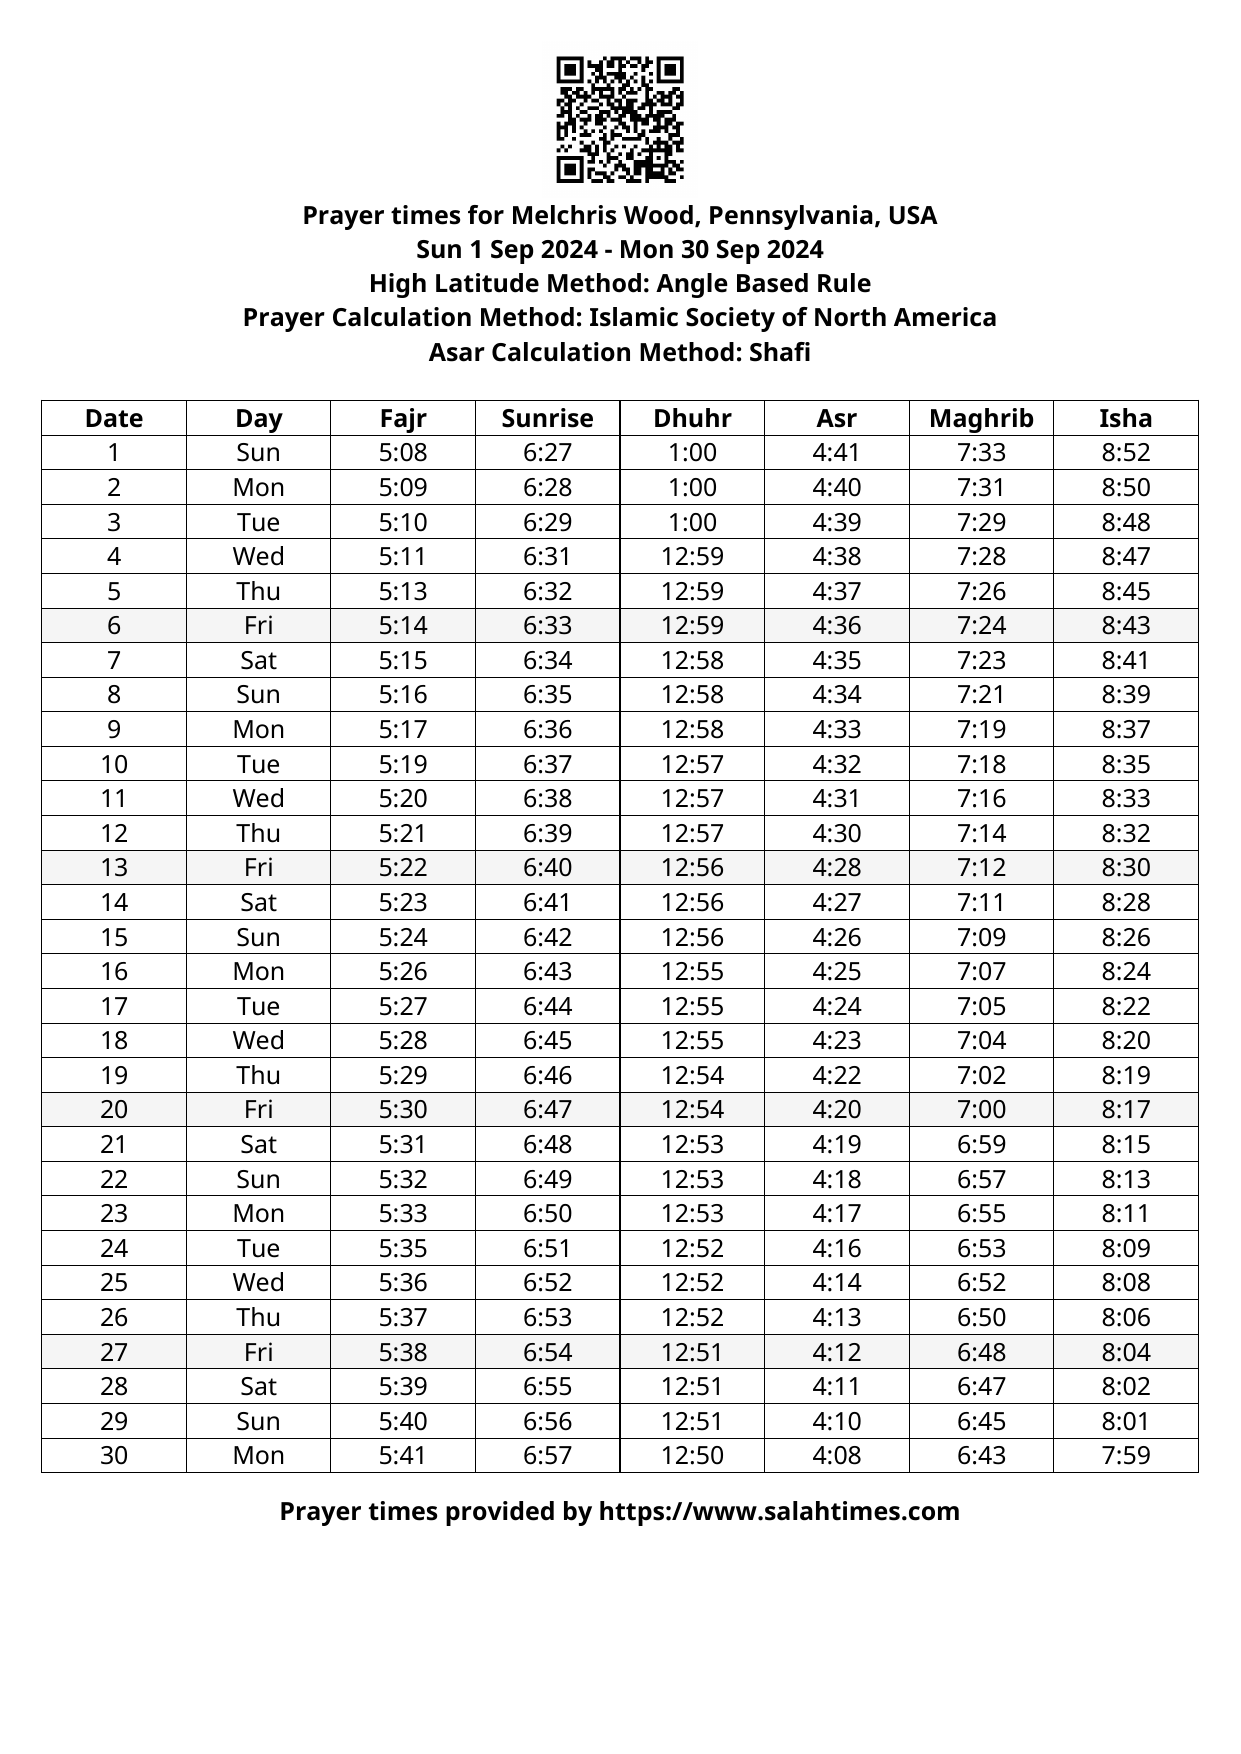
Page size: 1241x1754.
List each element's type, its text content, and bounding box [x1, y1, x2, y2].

table_cell Thu [187, 816, 330, 849]
table_cell 4:20 [765, 1093, 909, 1126]
table_cell 6:39 [476, 816, 619, 849]
table_cell 5:31 [331, 1127, 475, 1161]
table_cell 6:28 [476, 470, 619, 504]
table_cell Sun [187, 1162, 330, 1195]
table_cell 5:39 [331, 1369, 475, 1403]
table_cell 4:37 [765, 574, 909, 607]
table_cell 4:18 [765, 1162, 909, 1195]
table_cell 6:51 [476, 1231, 619, 1264]
table_cell 5:37 [331, 1300, 475, 1334]
table_cell 12:59 [621, 609, 764, 642]
table_cell 5:23 [331, 885, 475, 919]
table_cell 28 [42, 1369, 186, 1403]
table_cell Mon [187, 712, 330, 746]
table_cell 18 [42, 1024, 186, 1057]
table_cell 7:59 [1054, 1439, 1198, 1472]
table_cell Thu [187, 1300, 330, 1334]
table_cell 6:55 [476, 1369, 619, 1403]
table_cell 15 [42, 920, 186, 953]
table_cell 8:20 [1054, 1024, 1198, 1057]
table_cell 21 [42, 1127, 186, 1161]
table_cell 7:28 [910, 539, 1053, 573]
table_cell 6:47 [476, 1093, 619, 1126]
table_cell 6:49 [476, 1162, 619, 1195]
table_cell 4:13 [765, 1300, 909, 1334]
table_cell 5:21 [331, 816, 475, 849]
table_cell 12:57 [621, 816, 764, 849]
table_cell 4:28 [765, 851, 909, 884]
table_cell Tue [187, 989, 330, 1022]
table_cell 8:04 [1054, 1335, 1198, 1368]
table_cell 6:43 [476, 954, 619, 988]
table_cell 12:52 [621, 1231, 764, 1264]
table_cell 12:51 [621, 1335, 764, 1368]
table_cell 5:15 [331, 643, 475, 677]
table_cell 6:31 [476, 539, 619, 573]
table_cell 12:53 [621, 1162, 764, 1195]
table_cell Tue [187, 505, 330, 538]
table_cell 5:11 [331, 539, 475, 573]
table_cell 5:20 [331, 781, 475, 815]
table_cell 8:45 [1054, 574, 1198, 607]
table_cell 7:11 [910, 885, 1053, 919]
table_cell 8:08 [1054, 1266, 1198, 1299]
table_cell Mon [187, 1439, 330, 1472]
table_cell 1 [42, 436, 186, 469]
table_cell 8:52 [1054, 436, 1198, 469]
table_cell 6:53 [476, 1300, 619, 1334]
table_header Sunrise [476, 401, 619, 434]
table_cell 5:40 [331, 1404, 475, 1437]
table_cell 6:47 [910, 1369, 1053, 1403]
table_cell 8:50 [1054, 470, 1198, 504]
table_cell 4:33 [765, 712, 909, 746]
table_cell 12:54 [621, 1058, 764, 1092]
table_cell 12:58 [621, 712, 764, 746]
table_cell 5:30 [331, 1093, 475, 1126]
table_cell 8:47 [1054, 539, 1198, 573]
table_cell 8:15 [1054, 1127, 1198, 1161]
table_cell 12:53 [621, 1196, 764, 1230]
table_cell Wed [187, 1266, 330, 1299]
table_cell 12:58 [621, 643, 764, 677]
table_cell 6:40 [476, 851, 619, 884]
table_cell 4:12 [765, 1335, 909, 1368]
table_cell 8:11 [1054, 1196, 1198, 1230]
table_cell Mon [187, 1196, 330, 1230]
table_cell 4:39 [765, 505, 909, 538]
table_cell 4:19 [765, 1127, 909, 1161]
table_cell 7:23 [910, 643, 1053, 677]
table_cell 12:51 [621, 1369, 764, 1403]
table_cell 23 [42, 1196, 186, 1230]
table_cell Tue [187, 747, 330, 780]
table_cell 6:41 [476, 885, 619, 919]
table_cell 1:00 [621, 470, 764, 504]
table_cell 12:55 [621, 954, 764, 988]
table_cell 4:23 [765, 1024, 909, 1057]
table_cell Fri [187, 609, 330, 642]
table_cell 30 [42, 1439, 186, 1472]
table_header Date [42, 401, 186, 434]
table_cell Tue [187, 1231, 330, 1264]
table_cell 4 [42, 539, 186, 573]
table_cell 6:46 [476, 1058, 619, 1092]
table_cell Fri [187, 851, 330, 884]
text Prayer times provided by https://www.salahtimes.com [42, 1494, 1198, 1528]
table_cell 12:56 [621, 920, 764, 953]
table_cell 20 [42, 1093, 186, 1126]
table_cell 12:59 [621, 539, 764, 573]
table_cell 7:16 [910, 781, 1053, 815]
table_cell 12:57 [621, 747, 764, 780]
table_cell 5:38 [331, 1335, 475, 1368]
table_cell 8:48 [1054, 505, 1198, 538]
table_cell 4:34 [765, 678, 909, 711]
table_cell 4:38 [765, 539, 909, 573]
table_cell 6:48 [910, 1335, 1053, 1368]
table_cell 6:42 [476, 920, 619, 953]
table_cell 19 [42, 1058, 186, 1092]
table_cell 6:44 [476, 989, 619, 1022]
table_cell 29 [42, 1404, 186, 1437]
table_cell 13 [42, 851, 186, 884]
table_cell 8:22 [1054, 989, 1198, 1022]
table_cell 4:10 [765, 1404, 909, 1437]
table_cell 6:50 [476, 1196, 619, 1230]
table_cell 5:14 [331, 609, 475, 642]
table_cell 7:31 [910, 470, 1053, 504]
table_header Isha [1054, 401, 1198, 434]
table_cell 12:54 [621, 1093, 764, 1126]
table_cell 8 [42, 678, 186, 711]
table_cell 10 [42, 747, 186, 780]
table_cell 3 [42, 505, 186, 538]
table_cell 7:33 [910, 436, 1053, 469]
table_cell 4:17 [765, 1196, 909, 1230]
table_cell Sat [187, 643, 330, 677]
table_cell 6:50 [910, 1300, 1053, 1334]
table_cell Mon [187, 470, 330, 504]
table_header Fajr [331, 401, 475, 434]
table_cell 26 [42, 1300, 186, 1334]
table_cell 8:13 [1054, 1162, 1198, 1195]
table_cell 22 [42, 1162, 186, 1195]
table_cell 5:26 [331, 954, 475, 988]
table_cell 12:59 [621, 574, 764, 607]
text Prayer Calculation Method: Islamic Society of North America [42, 300, 1198, 334]
table_cell 8:01 [1054, 1404, 1198, 1437]
table_cell 12:52 [621, 1266, 764, 1299]
table_cell 8:24 [1054, 954, 1198, 988]
table_cell 8:30 [1054, 851, 1198, 884]
table_cell 6:34 [476, 643, 619, 677]
table_cell 4:40 [765, 470, 909, 504]
table_cell 1:00 [621, 505, 764, 538]
table_cell 12:51 [621, 1404, 764, 1437]
table_cell 7:26 [910, 574, 1053, 607]
table_header Dhuhr [621, 401, 764, 434]
table_cell 4:08 [765, 1439, 909, 1472]
table_cell 6:54 [476, 1335, 619, 1368]
table_cell 8:28 [1054, 885, 1198, 919]
table_cell Thu [187, 1058, 330, 1092]
table_cell 5:16 [331, 678, 475, 711]
table_cell 1:00 [621, 436, 764, 469]
table_cell 8:26 [1054, 920, 1198, 953]
table_cell 6:38 [476, 781, 619, 815]
text High Latitude Method: Angle Based Rule [42, 266, 1198, 300]
table_cell 7:21 [910, 678, 1053, 711]
table_cell 6:52 [910, 1266, 1053, 1299]
table_cell 12:58 [621, 678, 764, 711]
table_cell 5:10 [331, 505, 475, 538]
table_cell 12:57 [621, 781, 764, 815]
table_cell 8:33 [1054, 781, 1198, 815]
table_cell Sun [187, 1404, 330, 1437]
table_cell Fri [187, 1093, 330, 1126]
table_cell Sun [187, 678, 330, 711]
table_cell 12 [42, 816, 186, 849]
table_cell 6:52 [476, 1266, 619, 1299]
table_cell Fri [187, 1335, 330, 1368]
table_cell 6:53 [910, 1231, 1053, 1264]
table_cell 6:32 [476, 574, 619, 607]
table_cell 4:25 [765, 954, 909, 988]
table_cell 5:29 [331, 1058, 475, 1092]
table_header Asr [765, 401, 909, 434]
table_cell 14 [42, 885, 186, 919]
table_cell 5:24 [331, 920, 475, 953]
table_cell 5:36 [331, 1266, 475, 1299]
table_cell Sat [187, 885, 330, 919]
table_cell 6:55 [910, 1196, 1053, 1230]
table_cell 11 [42, 781, 186, 815]
table_header Day [187, 401, 330, 434]
table_cell 6:33 [476, 609, 619, 642]
table_cell 6:43 [910, 1439, 1053, 1472]
table_cell 5:09 [331, 470, 475, 504]
table_cell 7:29 [910, 505, 1053, 538]
table_cell 8:02 [1054, 1369, 1198, 1403]
table_cell 7:18 [910, 747, 1053, 780]
table_cell 12:55 [621, 1024, 764, 1057]
table_cell 8:09 [1054, 1231, 1198, 1264]
table_cell 4:14 [765, 1266, 909, 1299]
table_cell 4:24 [765, 989, 909, 1022]
table_cell 6:27 [476, 436, 619, 469]
table_cell 6:36 [476, 712, 619, 746]
table_cell 4:32 [765, 747, 909, 780]
table_cell 7 [42, 643, 186, 677]
table_cell 4:41 [765, 436, 909, 469]
table_cell 16 [42, 954, 186, 988]
table_cell 2 [42, 470, 186, 504]
table_cell 6:45 [910, 1404, 1053, 1437]
table_cell 7:05 [910, 989, 1053, 1022]
table_cell 5 [42, 574, 186, 607]
table_cell 5:13 [331, 574, 475, 607]
table_cell 7:09 [910, 920, 1053, 953]
table_cell 25 [42, 1266, 186, 1299]
table_cell 7:12 [910, 851, 1053, 884]
table_cell 4:26 [765, 920, 909, 953]
text Sun 1 Sep 2024 - Mon 30 Sep 2024 [42, 232, 1198, 266]
table_cell 4:16 [765, 1231, 909, 1264]
table_cell 8:35 [1054, 747, 1198, 780]
table_cell 5:17 [331, 712, 475, 746]
table_cell 6:59 [910, 1127, 1053, 1161]
table_cell 6:48 [476, 1127, 619, 1161]
table_cell 6:37 [476, 747, 619, 780]
table_cell 4:35 [765, 643, 909, 677]
table_cell 5:35 [331, 1231, 475, 1264]
table_cell 6 [42, 609, 186, 642]
text Prayer times for Melchris Wood, Pennsylvania, USA [42, 198, 1198, 232]
table_cell 17 [42, 989, 186, 1022]
table_cell 7:00 [910, 1093, 1053, 1126]
table_cell Sat [187, 1127, 330, 1161]
table_cell 7:24 [910, 609, 1053, 642]
table_cell 6:35 [476, 678, 619, 711]
table_cell 8:06 [1054, 1300, 1198, 1334]
table_cell 12:50 [621, 1439, 764, 1472]
table_cell 5:19 [331, 747, 475, 780]
table_cell 5:08 [331, 436, 475, 469]
table_cell Sun [187, 436, 330, 469]
table_cell 4:36 [765, 609, 909, 642]
table_cell 8:39 [1054, 678, 1198, 711]
table_cell 7:07 [910, 954, 1053, 988]
table_cell Thu [187, 574, 330, 607]
table_cell Sat [187, 1369, 330, 1403]
table_cell 6:45 [476, 1024, 619, 1057]
table_cell 6:29 [476, 505, 619, 538]
table_cell 9 [42, 712, 186, 746]
table_cell 8:43 [1054, 609, 1198, 642]
table_cell 12:52 [621, 1300, 764, 1334]
table_cell 6:56 [476, 1404, 619, 1437]
table_cell 5:27 [331, 989, 475, 1022]
table_cell 8:37 [1054, 712, 1198, 746]
table_cell 5:22 [331, 851, 475, 884]
table_cell 6:57 [476, 1439, 619, 1472]
table_cell 5:32 [331, 1162, 475, 1195]
table_cell 12:55 [621, 989, 764, 1022]
table_cell 5:41 [331, 1439, 475, 1472]
table_cell 12:56 [621, 885, 764, 919]
picture [542, 41, 699, 198]
table_cell Mon [187, 954, 330, 988]
table_cell 7:02 [910, 1058, 1053, 1092]
table_cell 7:19 [910, 712, 1053, 746]
table_cell 7:04 [910, 1024, 1053, 1057]
table_cell Sun [187, 920, 330, 953]
table_cell 7:14 [910, 816, 1053, 849]
table_cell 8:41 [1054, 643, 1198, 677]
table_cell Wed [187, 1024, 330, 1057]
table_cell 12:56 [621, 851, 764, 884]
table_cell Wed [187, 781, 330, 815]
table_cell 8:32 [1054, 816, 1198, 849]
table_cell 12:53 [621, 1127, 764, 1161]
text Asar Calculation Method: Shafi [42, 334, 1198, 368]
table_cell 4:11 [765, 1369, 909, 1403]
table_cell 5:28 [331, 1024, 475, 1057]
table_cell 4:30 [765, 816, 909, 849]
table_cell 8:19 [1054, 1058, 1198, 1092]
table_cell 6:57 [910, 1162, 1053, 1195]
table_cell 4:31 [765, 781, 909, 815]
table_cell Wed [187, 539, 330, 573]
table_cell 24 [42, 1231, 186, 1264]
table_header Maghrib [910, 401, 1053, 434]
table_cell 5:33 [331, 1196, 475, 1230]
table_cell 4:22 [765, 1058, 909, 1092]
table_cell 8:17 [1054, 1093, 1198, 1126]
table_cell 4:27 [765, 885, 909, 919]
table_cell 27 [42, 1335, 186, 1368]
